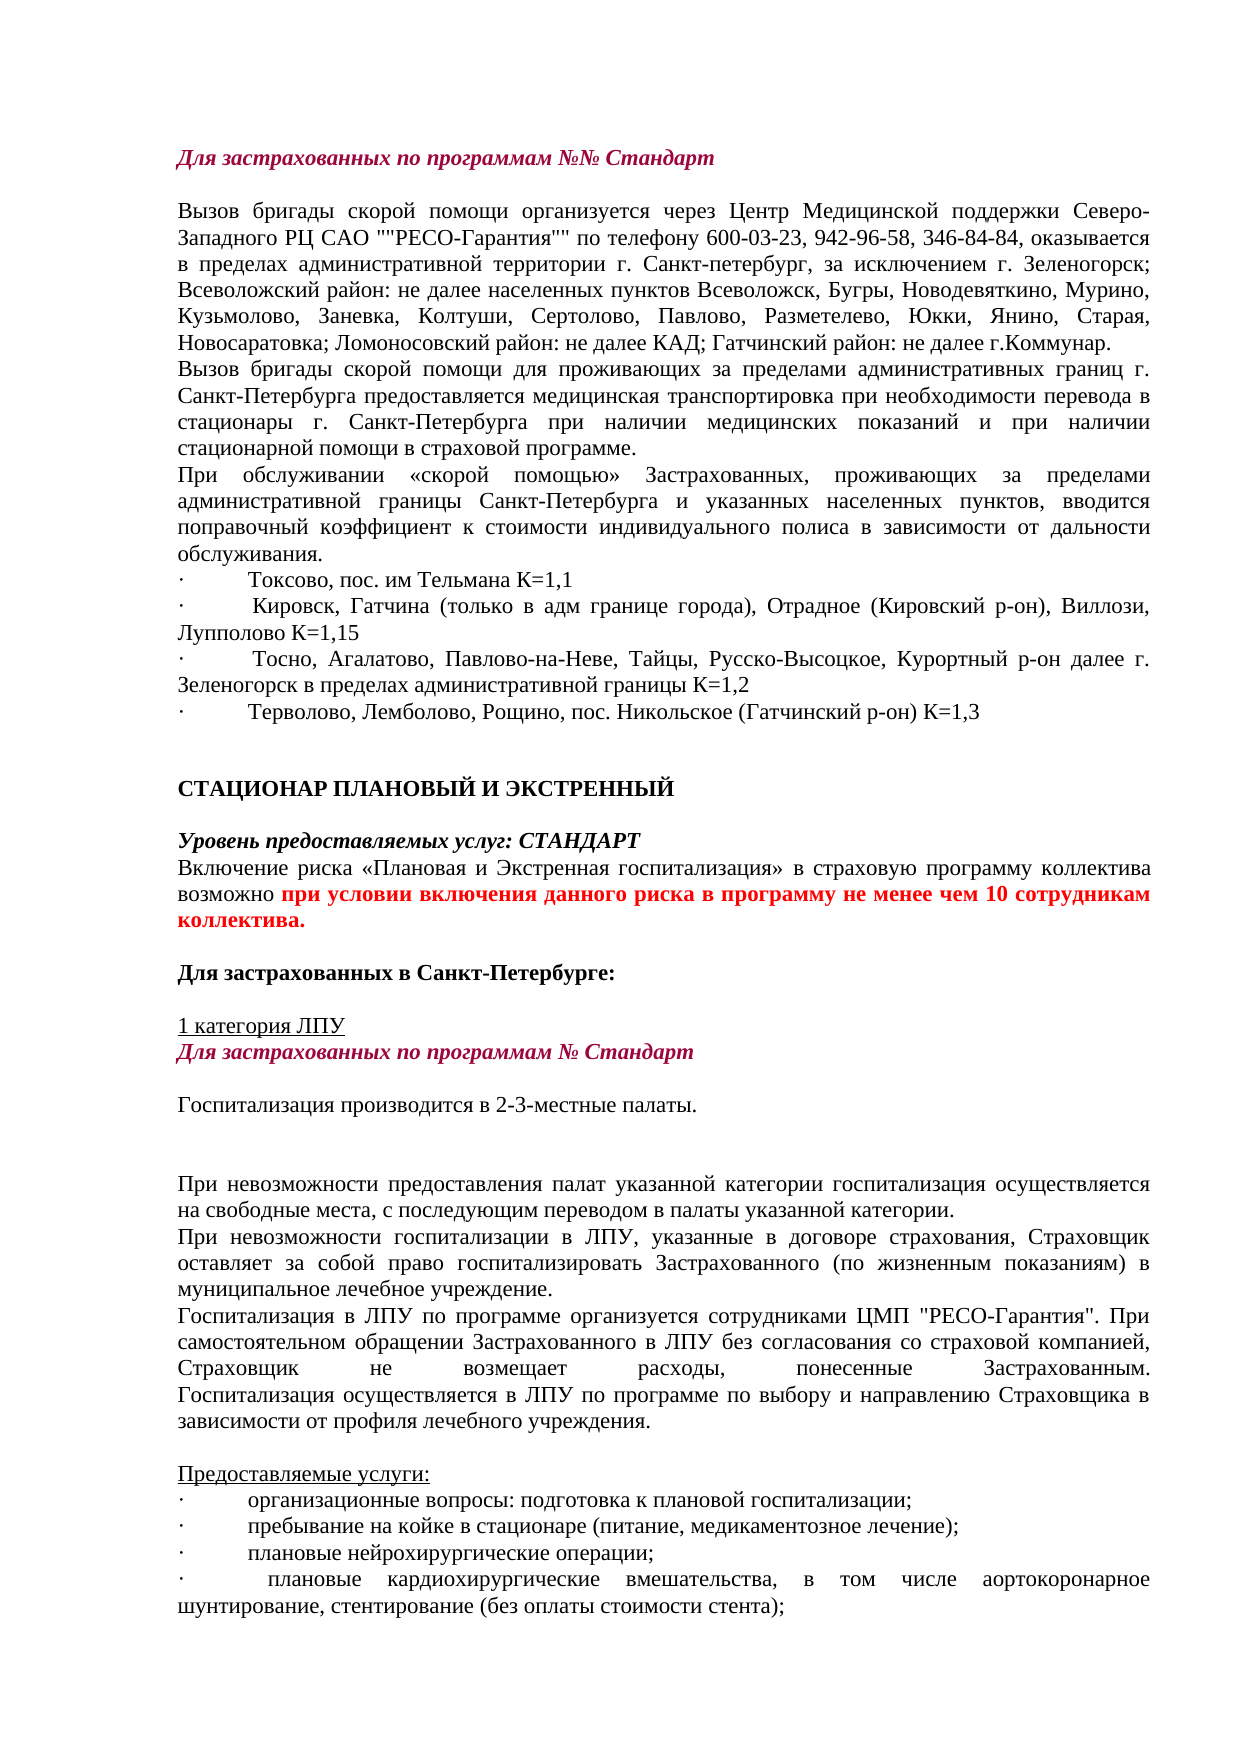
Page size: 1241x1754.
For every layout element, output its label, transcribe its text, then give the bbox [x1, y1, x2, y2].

text · Тосно, Агалатово, Павлово-на-Неве, Тайцы, Русско-Высоцкое, Курортный р-он далее г. Зеленогорск в пределах административной границы К=1,2 [177, 645, 1152, 698]
text Уровень предоставляемых услуг: СТАНДАРТ [177, 827, 1152, 854]
text · плановые кардиохирургические вмешательства, в том числе аортокоронарное шунтирование, стентирование (без оплаты стоимости стента); [177, 1565, 1152, 1618]
text Для застрахованных в Санкт-Петербурге: [177, 959, 1152, 986]
text · Терволово, Лемболово, Рощино, пос. Никольское (Гатчинский р-он) К=1,3 [177, 698, 1152, 724]
text При обслуживании «скорой помощью» Застрахованных, проживающих за пределами административной границы Санкт-Петербурга и указанных населенных пунктов, вводится поправочный коэффициент к стоимости индивидуального полиса в зависимости от дальности обслуживания. [177, 461, 1152, 566]
text Вызов бригады скорой помощи организуется через Центр Медицинской поддержки Северо-Западного РЦ САО ""РЕСО-Гарантия"" по телефону 600-03-23, 942-96-58, 346-84-84, оказывается в пределах административной территории г. Санкт-петербург, за исключением г. Зеленогорск; Всеволожский район: не далее населенных пунктов Всеволожск, Бугры, Новодевяткино, Мурино, Кузьмолово, Заневка, Колтуши, Сертолово, Павлово, Разметелево, Юкки, Янино, Старая, Новосаратовка; Ломоносовский район: не далее КАД; Гатчинский район: не далее г.Коммунар. [177, 197, 1152, 355]
text СТАЦИОНАР ПЛАНОВЫЙ И ЭКСТРЕННЫЙ [177, 775, 1152, 801]
text Для застрахованных по программам №№ Стандарт [177, 144, 1152, 171]
text · Кировск, Гатчина (только в адм границе города), Отрадное (Кировский р-он), Виллози, Лупполово К=1,15 [177, 592, 1152, 645]
text Для застрахованных по программам № Стандарт [177, 1038, 1152, 1064]
text При невозможности госпитализации в ЛПУ, указанные в договоре страхования, Страховщик оставляет за собой право госпитализировать Застрахованного (по жизненным показаниям) в муниципальное лечебное учреждение. [177, 1223, 1152, 1302]
text · Токсово, пос. им Тельмана К=1,1 [177, 566, 1152, 592]
text Предоставляемые услуги: [177, 1460, 1152, 1486]
text Вызов бригады скорой помощи для проживающих за пределами административных границ г. Санкт-Петербурга предоставляется медицинская транспортировка при необходимости перевода в стационары г. Санкт-Петербурга при наличии медицинских показаний и при наличии стационарной помощи в страховой программе. [177, 355, 1152, 461]
text Госпитализация производится в 2-3-местные палаты. [177, 1091, 1152, 1117]
text Включение риска «Плановая и Экстренная госпитализация» в страховую программу коллектива возможно при условии включения данного риска в программу не менее чем 10 сотрудникам коллектива. [177, 854, 1152, 933]
text · плановые нейрохирургические операции; [177, 1539, 1152, 1565]
text · пребывание на койке в стационаре (питание, медикаментозное лечение); [177, 1513, 1152, 1539]
text При невозможности предоставления палат указанной категории госпитализация осуществляется на свободные места, с последующим переводом в палаты указанной категории. [177, 1170, 1152, 1223]
text · организационные вопросы: подготовка к плановой госпитализации; [177, 1486, 1152, 1513]
text Госпитализация в ЛПУ по программе организуется сотрудниками ЦМП "РЕСО-Гарантия". При самостоятельном обращении Застрахованного в ЛПУ без согласования со страховой компанией, Страховщик не возмещает расходы, понесенные Застрахованным. Госпитализация осуществляется в ЛПУ по программе по выбору и направлению Страховщика в зависимости от профиля лечебного учреждения. [177, 1302, 1152, 1433]
text 1 категория ЛПУ [177, 1012, 1152, 1038]
